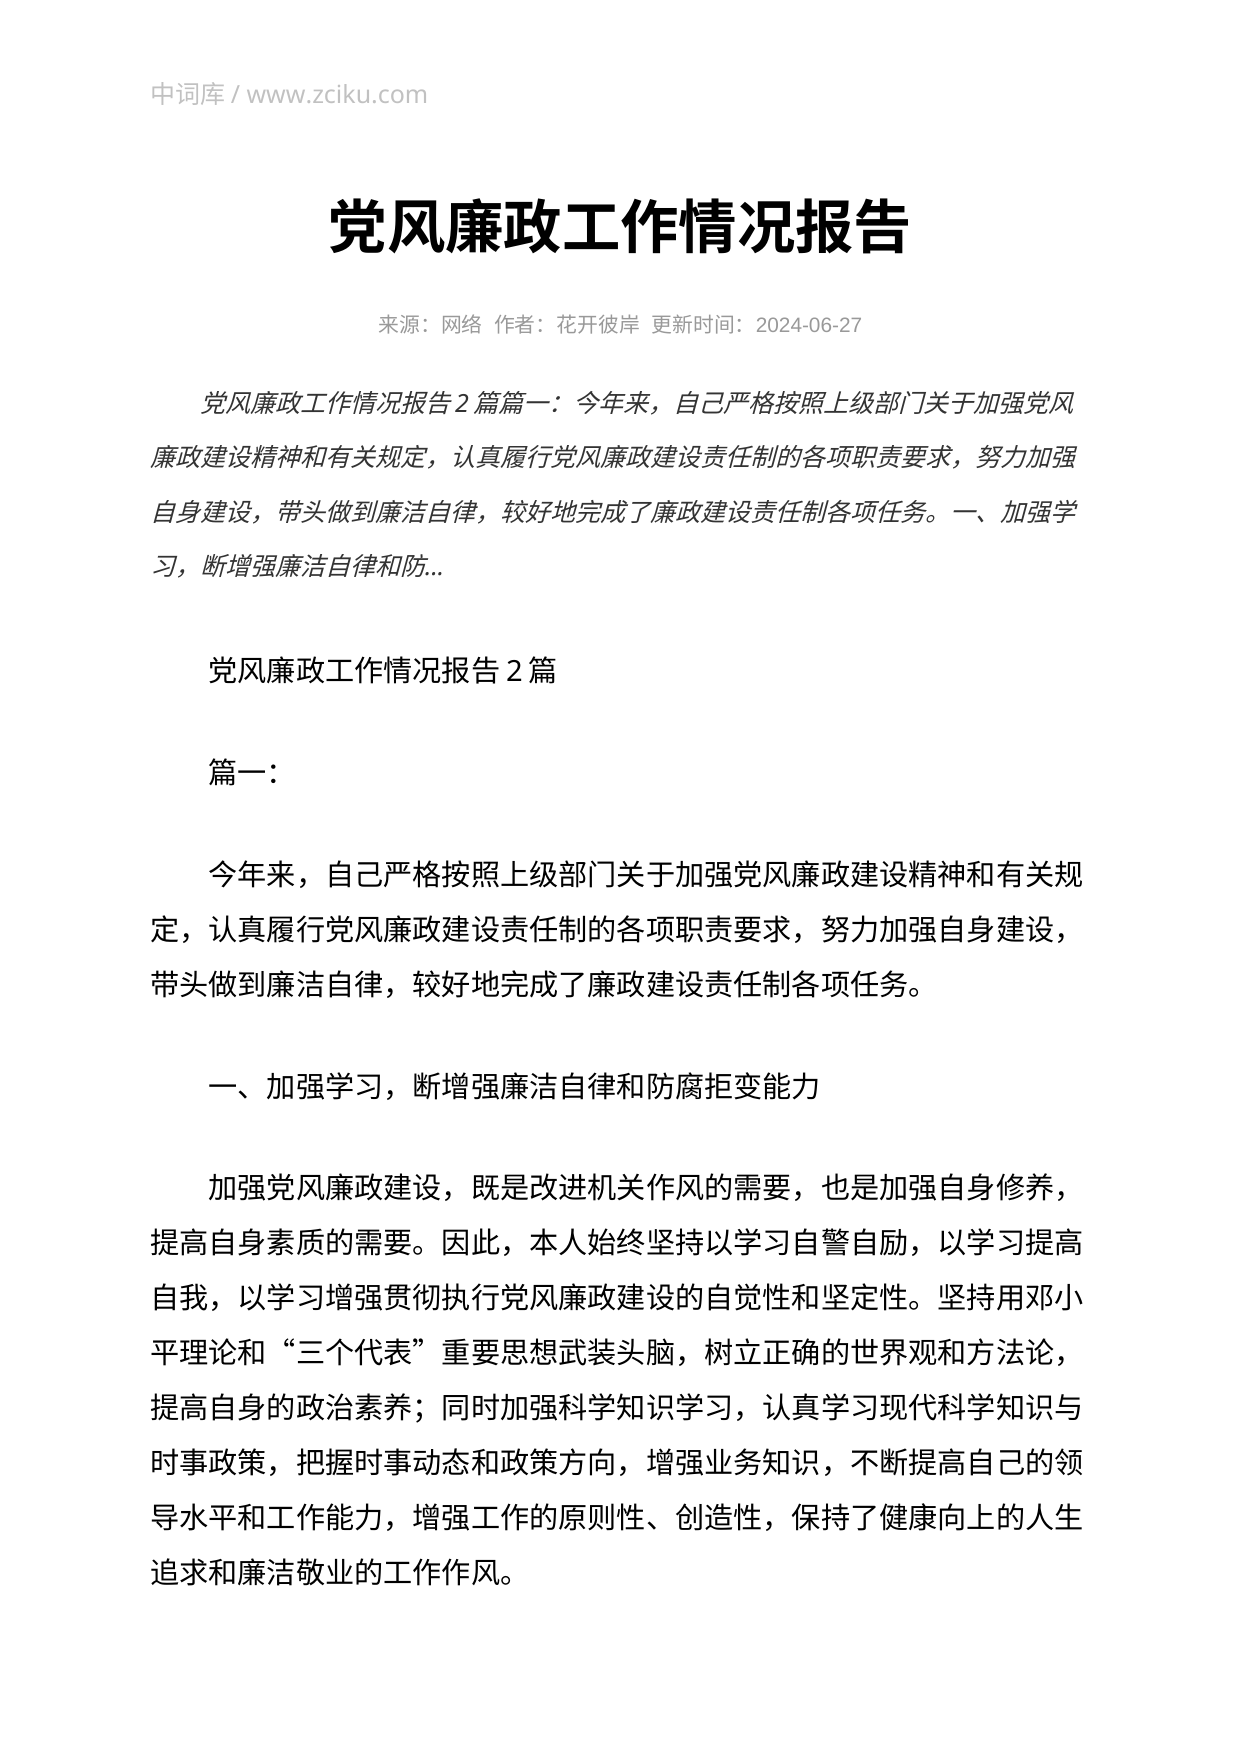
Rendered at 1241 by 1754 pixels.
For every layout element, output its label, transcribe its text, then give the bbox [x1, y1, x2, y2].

text 党风廉政工作情况报告2篇 [150, 648, 1090, 690]
text 加强党风廉政建设，既是改进机关作风的需要，也是加强自身修养，提高自身素质的需要。因此，本人始终坚持以学习自警自励，以学习提高自我，以学习增强贯彻执行党风廉政建设的自觉性和坚定性。坚持用邓小平理论和“三个代表”重要思想武装头脑，树立正确的世界观和方法论，提高自身的政治素养；同时加强科学知识学习，认真学习现代科学知识与时事政策，把握时事动态和政策方向，增强业务知识，不断提高自己的领导水平和工作能力，增强工作的原则性、创造性，保持了健康向上的人生追求和廉洁敬业的工作作风。 [150, 1165, 1090, 1591]
text 篇一： [150, 750, 1090, 792]
text 来源：网络 作者：花开彼岸 更新时间：2024-06-27 [150, 313, 1090, 337]
text 党风廉政工作情况报告2篇篇一：今年来，自己严格按照上级部门关于加强党风廉政建设精神和有关规定，认真履行党风廉政建设责任制的各项职责要求，努力加强自身建设，带头做到廉洁自律，较好地完成了廉政建设责任制各项任务。一、加强学习，断增强廉洁自律和防... [150, 383, 1090, 583]
subtitle 党风廉政工作情况报告 [150, 181, 1090, 266]
text 一、加强学习，断增强廉洁自律和防腐拒变能力 [150, 1063, 1090, 1105]
text 今年来，自己严格按照上级部门关于加强党风廉政建设精神和有关规定，认真履行党风廉政建设责任制的各项职责要求，努力加强自身建设，带头做到廉洁自律，较好地完成了廉政建设责任制各项任务。 [150, 852, 1090, 1004]
